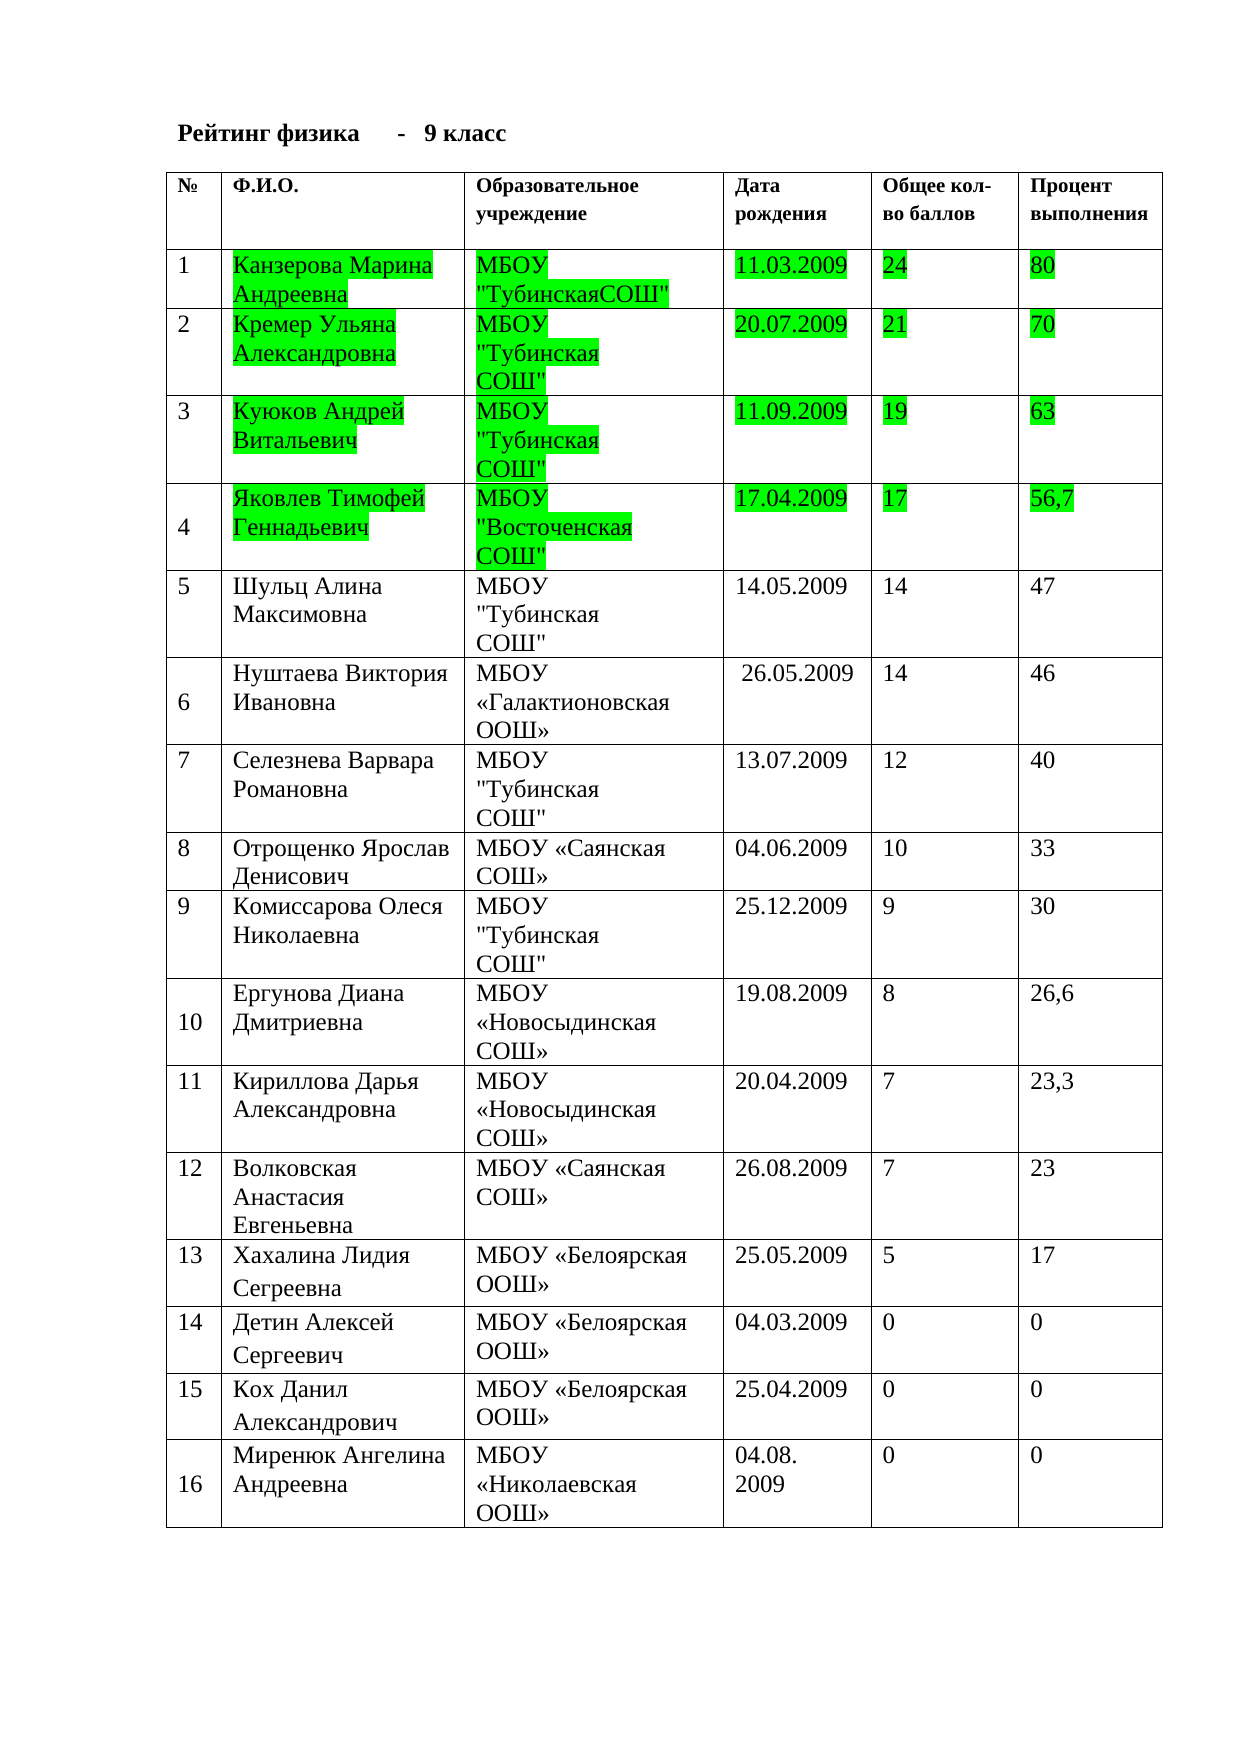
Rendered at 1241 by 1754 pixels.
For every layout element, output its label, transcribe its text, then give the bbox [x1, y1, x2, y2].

table_cell Куюков Андрей Витальевич [222, 396, 464, 482]
table_cell 8 [872, 979, 1018, 1065]
table_cell МБОУ «Белоярская ООШ» [465, 1374, 723, 1439]
table_cell Селезнева Варвара Романовна [222, 745, 464, 832]
table_cell 17.04.2009 [724, 484, 871, 570]
table_cell 16 [167, 1440, 221, 1527]
table_cell 11.09.2009 [724, 396, 871, 482]
table_cell 13.07.2009 [724, 745, 871, 832]
table_cell 11.03.2009 [724, 250, 871, 308]
table_cell 63 [1019, 396, 1162, 482]
table_header Процент выполнения [1019, 173, 1162, 249]
table_cell МБОУ «Саянская СОШ» [465, 1153, 723, 1239]
table_cell 04.03.2009 [724, 1307, 871, 1373]
table_cell МБОУ "Тубинская СОШ" [465, 571, 723, 657]
table_cell 21 [872, 309, 1018, 395]
table_cell МБОУ "Тубинская СОШ" [546, 396, 723, 482]
table_cell 4 [167, 484, 221, 570]
table_cell 0 [1019, 1440, 1162, 1527]
table_cell 11 [167, 1066, 221, 1152]
table_header Общее кол-во баллов [872, 173, 1018, 249]
table_cell 14.05.2009 [724, 571, 871, 657]
table_cell 14 [872, 571, 1018, 657]
table_cell МБОУ «Саянская СОШ» [465, 833, 723, 890]
table_cell Нуштаева Виктория Ивановна [222, 658, 464, 744]
table_cell 1 [167, 250, 221, 308]
table_cell 47 [1019, 571, 1162, 657]
table_cell 20.07.2009 [724, 309, 871, 395]
table_cell 0 [872, 1374, 1018, 1439]
table_header Ф.И.О. [222, 173, 464, 249]
table_cell 14 [167, 1307, 221, 1373]
table_cell Шульц Алина Максимовна [222, 571, 464, 657]
table_header Дата рождения [724, 173, 871, 249]
table_cell Волковская Анастасия Евгеньевна [222, 1153, 464, 1239]
table_cell 40 [1019, 745, 1162, 832]
table_cell 7 [872, 1153, 1018, 1239]
table_cell 10 [872, 833, 1018, 890]
table_cell Комиссарова Олеся Николаевна [222, 891, 464, 977]
table_cell 5 [872, 1240, 1018, 1306]
table_cell 23,3 [1019, 1066, 1162, 1152]
table_cell 70 [1019, 309, 1162, 395]
table_cell МБОУ «Николаевская ООШ» [465, 1440, 723, 1527]
table_cell 0 [1019, 1374, 1162, 1439]
table_cell 26.08.2009 [724, 1153, 871, 1239]
table_cell 25.12.2009 [724, 891, 871, 977]
table_cell Кох Данил Александрович [222, 1374, 464, 1439]
table_cell 2 [167, 309, 221, 395]
table_cell 9 [167, 891, 221, 977]
table_cell МБОУ «Белоярская ООШ» [465, 1307, 723, 1373]
table_cell Яковлев Тимофей Геннадьевич [222, 484, 464, 570]
table_cell 20.04.2009 [724, 1066, 871, 1152]
table_cell 10 [167, 979, 221, 1065]
table_cell Детин Алексей Сергеевич [222, 1307, 464, 1373]
table_cell 33 [1019, 833, 1162, 890]
table_cell 6 [167, 658, 221, 744]
table_cell 0 [872, 1307, 1018, 1373]
table_cell 56,7 [1019, 484, 1162, 570]
table_cell МБОУ «Новосыдинская СОШ» [465, 1066, 723, 1152]
table_cell 17 [1019, 1240, 1162, 1306]
table_cell Кремер Ульяна Александровна [222, 309, 464, 395]
table_cell МБОУ "Тубинская СОШ" [546, 309, 723, 395]
table_cell 7 [872, 1066, 1018, 1152]
table_cell 19 [872, 396, 1018, 482]
table_cell 17 [872, 484, 1018, 570]
table_cell Хахалина Лидия Сегреевна [222, 1240, 464, 1306]
table_cell МБОУ «Новосыдинская СОШ» [465, 979, 723, 1065]
table_cell Канзерова Марина Андреевна [348, 250, 464, 308]
table_cell 3 [167, 396, 221, 482]
table_cell 24 [872, 250, 1018, 308]
table_cell Кириллова Дарья Александровна [222, 1066, 464, 1152]
table_cell 25.05.2009 [724, 1240, 871, 1306]
table_cell 04.06.2009 [724, 833, 871, 890]
table_cell МБОУ "Восточенская СОШ" [546, 484, 723, 570]
table_cell 5 [167, 571, 221, 657]
table_cell МБОУ «Галактионовская ООШ» [465, 658, 723, 744]
table_cell 0 [1019, 1307, 1162, 1373]
table_cell 80 [1019, 250, 1162, 308]
table_cell 7 [167, 745, 221, 832]
table_cell 46 [1019, 658, 1162, 744]
table_cell Миренюк Ангелина Андреевна [222, 1440, 464, 1527]
table_cell 0 [872, 1440, 1018, 1527]
table_cell 19.08.2009 [724, 979, 871, 1065]
text Рейтинг физика - 9 класс [177, 118, 1152, 147]
table_cell 8 [167, 833, 221, 890]
table_cell Отрощенко Ярослав Денисович [222, 833, 464, 890]
table_cell 9 [872, 891, 1018, 977]
table_cell МБОУ "Тубинская СОШ" [465, 745, 723, 832]
table_cell МБОУ "Тубинская СОШ" [465, 891, 723, 977]
table_cell 12 [167, 1153, 221, 1239]
table_cell 12 [872, 745, 1018, 832]
table_cell 26.05.2009 [724, 658, 871, 744]
table_cell 25.04.2009 [724, 1374, 871, 1439]
table_cell МБОУ «Белоярская ООШ» [465, 1240, 723, 1306]
table_cell 26,6 [1019, 979, 1162, 1065]
table_cell 23 [1019, 1153, 1162, 1239]
table_cell МБОУ "ТубинскаяСОШ" [548, 250, 723, 308]
table_cell 30 [1019, 891, 1162, 977]
table_cell Ергунова Диана Дмитриевна [222, 979, 464, 1065]
table_header № [167, 173, 221, 249]
table_cell 15 [167, 1374, 221, 1439]
table_cell 04.08. 2009 [724, 1440, 871, 1527]
table_cell 14 [872, 658, 1018, 744]
table_cell 13 [167, 1240, 221, 1306]
table_header Образовательное учреждение [465, 173, 723, 249]
